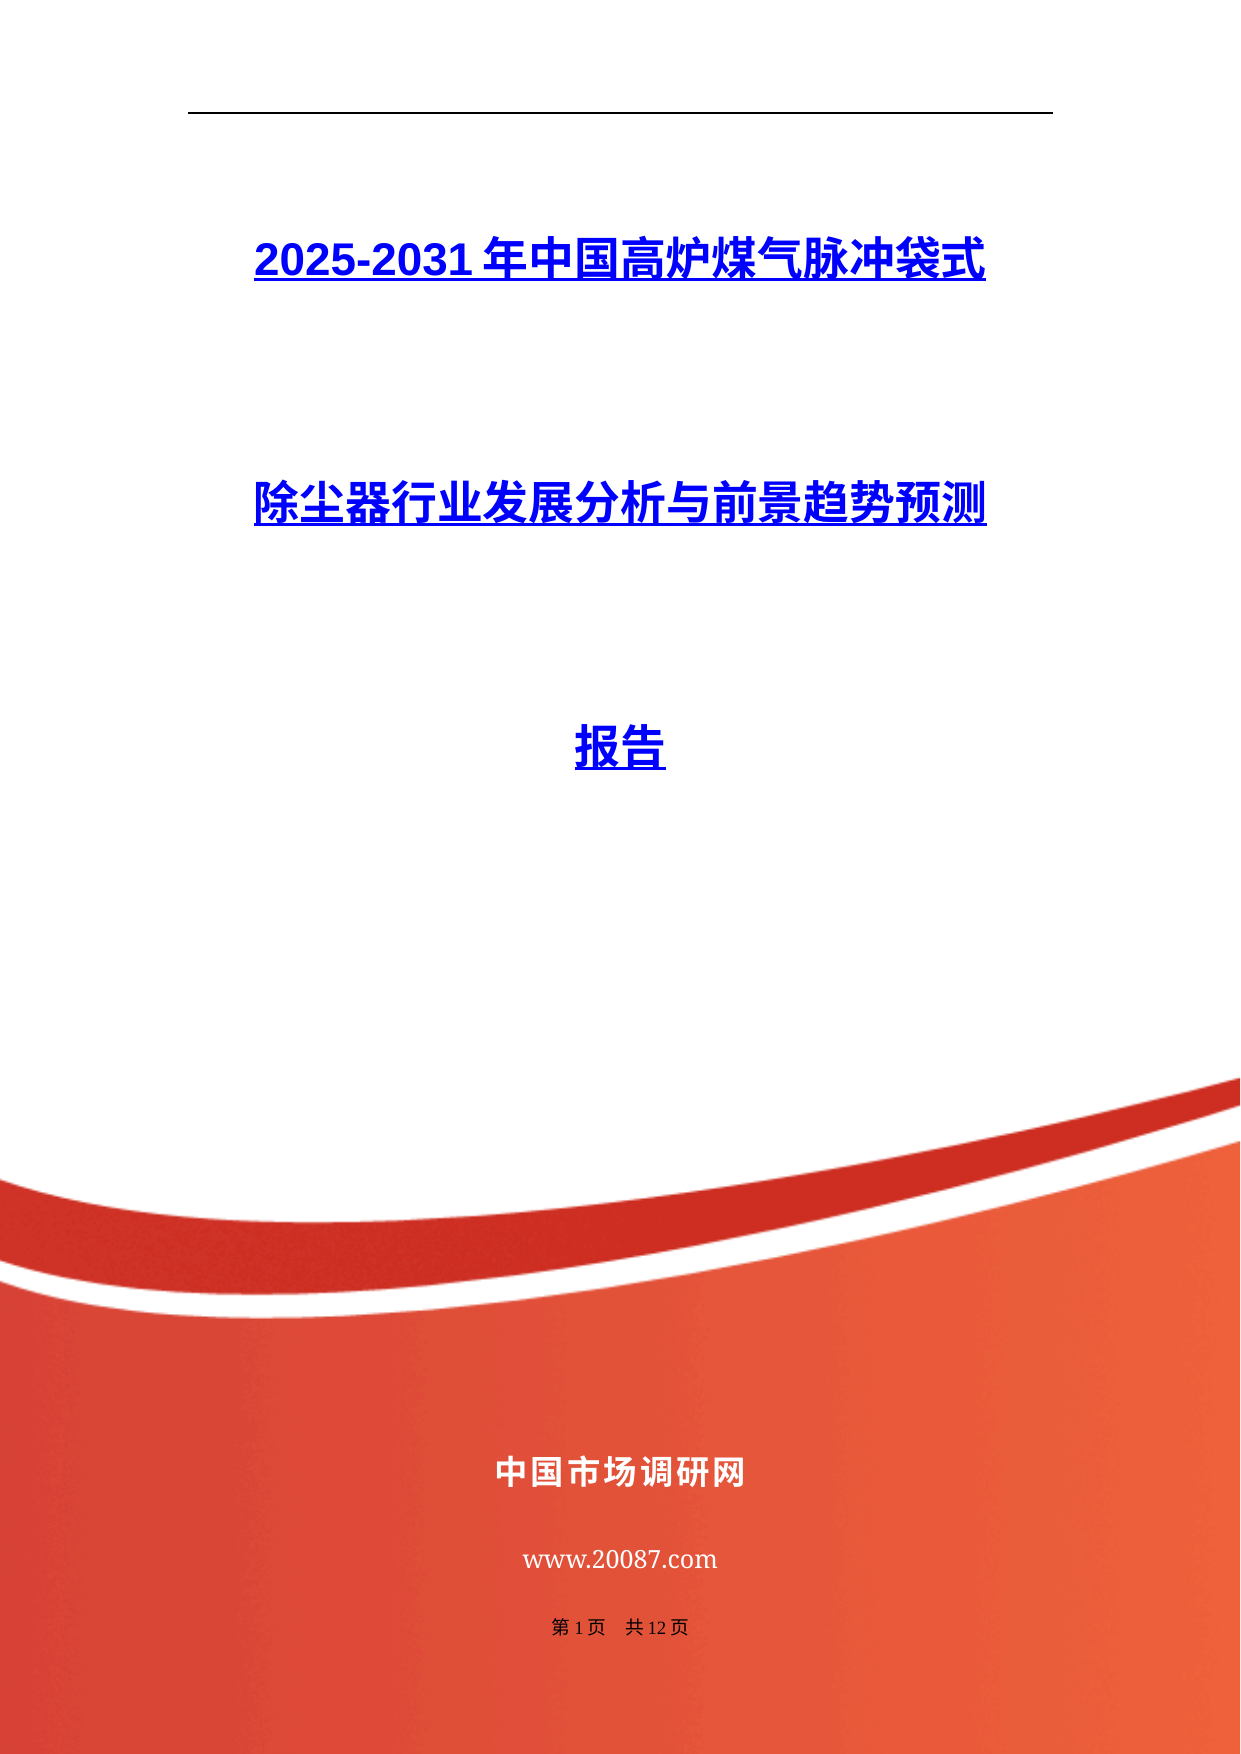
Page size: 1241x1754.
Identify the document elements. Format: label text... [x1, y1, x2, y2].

subtitle 中国市场调研网 [187, 1437, 1053, 1502]
text www.20087.com [187, 1526, 1053, 1591]
table_header 2025-2031年中国高炉煤气脉冲袋式除尘器行业发展分析与前景趋势预测报告 [188, 207, 1053, 871]
picture [0, 1006, 1241, 1754]
